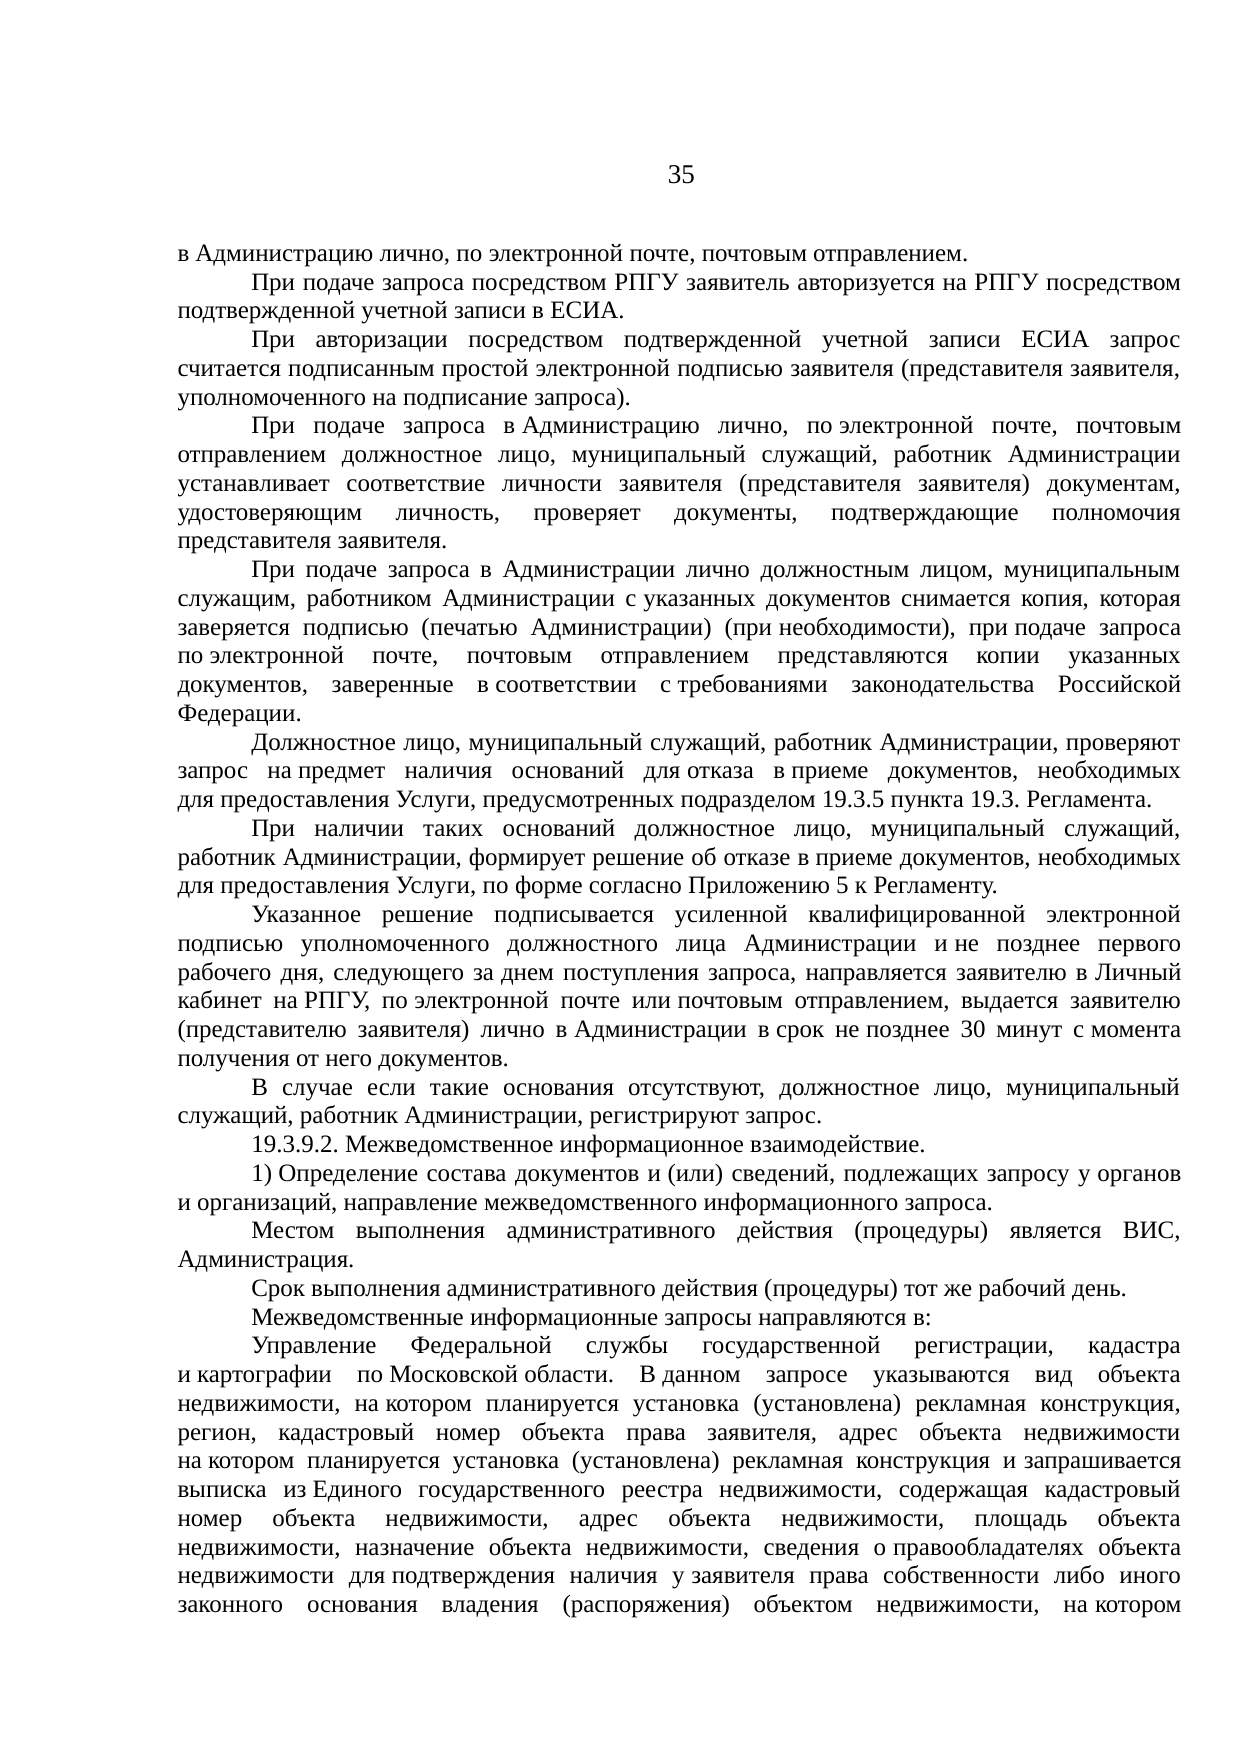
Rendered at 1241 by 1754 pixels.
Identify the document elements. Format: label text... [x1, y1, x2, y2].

text В случае если такие основания отсутствуют, должностное лицо, муниципальный служащий, работник Администрации, регистрируют запрос. [177, 1072, 1181, 1129]
text 19.3.9.2. Межведомственное информационное взаимодействие. [177, 1129, 1181, 1158]
text При подаче запроса посредством РПГУ заявитель авторизуется на РПГУ посредством подтвержденной учетной записи в ЕСИА. [177, 267, 1181, 324]
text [177, 238, 1181, 267]
text Срок выполнения административного действия (процедуры) тот же рабочий день. [177, 1273, 1181, 1302]
text При авторизации посредством подтвержденной учетной записи ЕСИА запрос считается подписанным простой электронной подписью заявителя (представителя заявителя, уполномоченного на подписание запроса). [177, 324, 1181, 411]
text 1) Определение состава документов и (или) сведений, подлежащих запросу у органов и организаций, направление межведомственного информационного запроса. [177, 1158, 1181, 1216]
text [177, 1331, 1181, 1618]
text Указанное решение подписывается усиленной квалифицированной электронной подписью уполномоченного должностного лица Администрации и не позднее первого рабочего дня, следующего за днем поступления запроса, направляется заявителю в Личный кабинет на РПГУ, по электронной почте или почтовым отправлением, выдается заявителю (представителю заявителя) лично в Администрации в срок не позднее 30 минут с момента получения от него документов. [177, 899, 1181, 1072]
text При подаче запроса в Администрацию лично, по электронной почте, почтовым отправлением должностное лицо, муниципальный служащий, работник Администрации устанавливает соответствие личности заявителя (представителя заявителя) документам, удостоверяющим личность, проверяет документы, подтверждающие полномочия представителя заявителя. [177, 411, 1181, 554]
text При наличии таких оснований должностное лицо, муниципальный служащий, работник Администрации, формирует решение об отказе в приеме документов, необходимых для предоставления Услуги, по форме согласно Приложению 5 к Регламенту. [177, 813, 1181, 899]
text Местом выполнения административного действия (процедуры) является ВИС, Администрация. [177, 1216, 1181, 1273]
text Межведомственные информационные запросы направляются в: [177, 1302, 1181, 1331]
text Должностное лицо, муниципальный служащий, работник Администрации, проверяют запрос на предмет наличия оснований для отказа в приеме документов, необходимых для предоставления Услуги, предусмотренных подразделом 19.3.5 пункта 19.3. Регламента. [177, 727, 1181, 813]
text При подаче запроса в Администрации лично должностным лицом, муниципальным служащим, работником Администрации с указанных документов снимается копия, которая заверяется подписью (печатью Администрации) (при необходимости), при подаче запроса по электронной почте, почтовым отправлением представляются копии указанных документов, заверенные в соответствии с требованиями законодательства Российской Федерации. [177, 554, 1181, 727]
